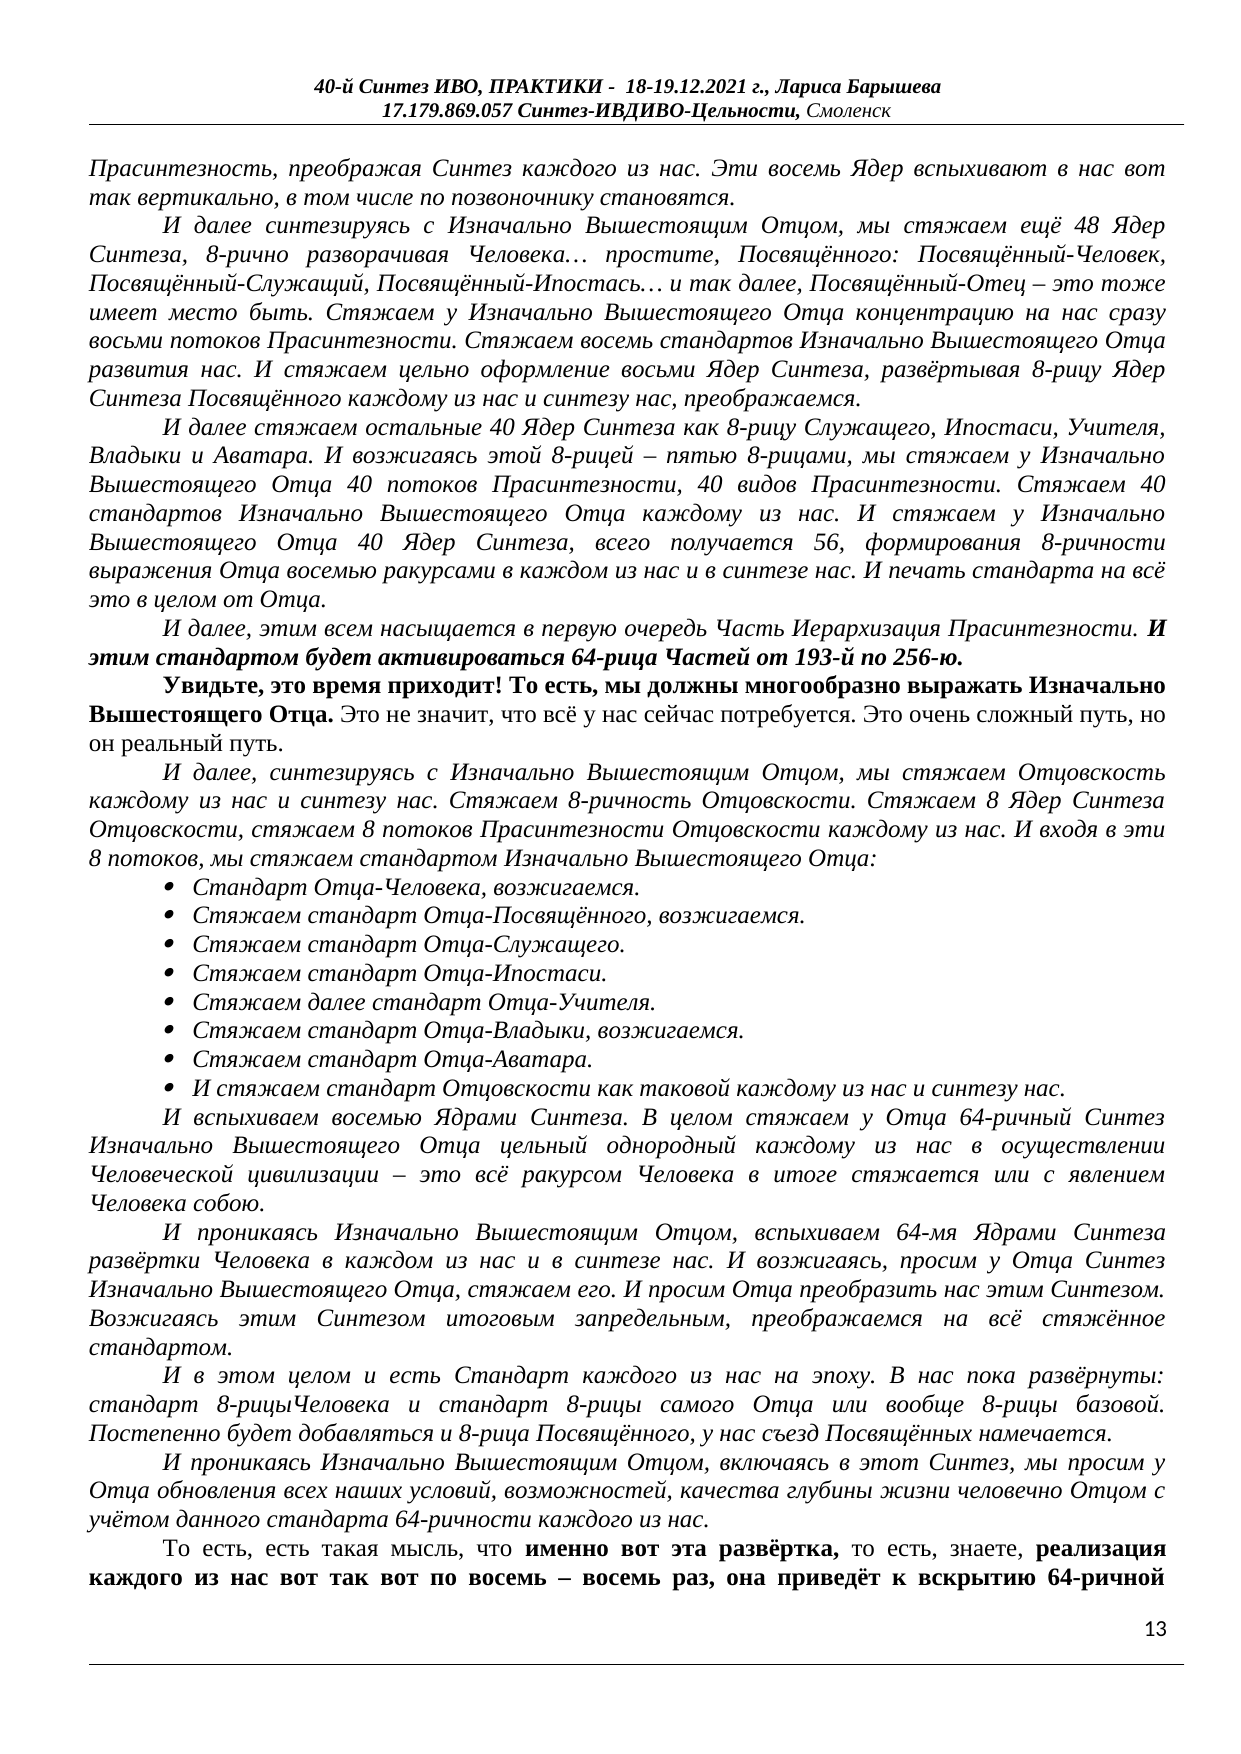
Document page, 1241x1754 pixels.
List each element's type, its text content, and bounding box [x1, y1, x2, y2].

text И вспыхиваем восемью Ядрами Синтеза. В целом стяжаем у Отца 64-ричный Синтез Изначально Вышестоящего Отца цельный однородный каждому из нас в осуществлении Человеческой цивилизации – это всё ракурсом Человека в итоге стяжается или с явлением Человека собою. [89, 1102, 1167, 1217]
list Стяжаем стандарт Отца-Ипостаси. [162, 958, 1167, 987]
list Стяжаем стандарт Отца-Посвящённого, возжигаемся. [162, 901, 1167, 929]
text Увидьте, это время приходит! То есть, мы должны многообразно выражать Изначально Вышестоящего Отца. Это не значит, что всё у нас сейчас потребуется. Это очень сложный путь, но он реальный путь. [89, 671, 1167, 757]
list И стяжаем стандарт Отцовскости как таковой каждому из нас и синтезу нас. [162, 1073, 1167, 1102]
list Стандарт Отца-Человека, возжигаемся. [162, 872, 1167, 901]
text И проникаясь Изначально Вышестоящим Отцом, вспыхиваем 64-мя Ядрами Синтеза развёртки Человека в каждом из нас и в синтезе нас. И возжигаясь, просим у Отца Синтез Изначально Вышестоящего Отца, стяжаем его. И просим Отца преобразить нас этим Синтезом. Возжигаясь этим Синтезом итоговым запредельным, преображаемся на всё стяжённое стандартом. [89, 1217, 1167, 1361]
text И далее, синтезируясь с Изначально Вышестоящим Отцом, мы стяжаем Отцовскость каждому из нас и синтезу нас. Стяжаем 8-ричность Отцовскости. Стяжаем 8 Ядер Синтеза Отцовскости, стяжаем 8 потоков Прасинтезности Отцовскости каждому из нас. И входя в эти 8 потоков, мы стяжаем стандартом Изначально Вышестоящего Отца: [89, 757, 1167, 872]
list Стяжаем стандарт Отца-Аватара. [162, 1044, 1167, 1073]
text И проникаясь Изначально Вышестоящим Отцом, включаясь в этот Синтез, мы просим у Отца обновления всех наших условий, возможностей, качества глубины жизни человечно Отцом с учётом данного стандарта 64-ричности каждого из нас. [89, 1447, 1167, 1533]
list Стяжаем далее стандарт Отца-Учителя. [162, 987, 1167, 1016]
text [89, 1533, 1167, 1591]
list Стяжаем стандарт Отца-Служащего. [162, 929, 1167, 958]
text И далее, этим всем насыщается в первую очередь Часть Иерархизация Прасинтезности. И этим стандартом будет активироваться 64-рица Частей от 193-й по 256-ю. [89, 613, 1167, 671]
list Стяжаем стандарт Отца-Владыки, возжигаемся. [162, 1016, 1167, 1044]
text И в этом целом и есть Стандарт каждого из нас на эпоху. В нас пока развёрнуты: стандарт 8-рицыЧеловека и стандарт 8-рицы самого Отца или вообще 8-рицы базовой. Постепенно будет добавляться и 8-рица Посвящённого, у нас съезд Посвящённых намечается. [89, 1361, 1167, 1447]
text И далее синтезируясь с Изначально Вышестоящим Отцом, мы стяжаем ещё 48 Ядер Синтеза, 8-рично разворачивая Человека… простите, Посвящённого: Посвящённый-Человек, Посвящённый-Служащий, Посвящённый-Ипостась… и так далее, Посвящённый-Отец – это тоже имеет место быть. Стяжаем у Изначально Вышестоящего Отца концентрацию на нас сразу восьми потоков Прасинтезности. Стяжаем восемь стандартов Изначально Вышестоящего Отца развития нас. И стяжаем цельно оформление восьми Ядер Синтеза, развёртывая 8-рицу Ядер Синтеза Посвящённого каждому из нас и синтезу нас, преображаемся. [89, 211, 1167, 412]
text И далее стяжаем остальные 40 Ядер Синтеза как 8-рицу Служащего, Ипостаси, Учителя, Владыки и Аватара. И возжигаясь этой 8-рицей – пятью 8-рицами, мы стяжаем у Изначально Вышестоящего Отца 40 потоков Прасинтезности, 40 видов Прасинтезности. Стяжаем 40 стандартов Изначально Вышестоящего Отца каждому из нас. И стяжаем у Изначально Вышестоящего Отца 40 Ядер Синтеза, всего получается 56, формирования 8-ричности выражения Отца восемью ракурсами в каждом из нас и в синтезе нас. И печать стандарта на всё это в целом от Отца. [89, 412, 1167, 613]
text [89, 153, 1167, 211]
